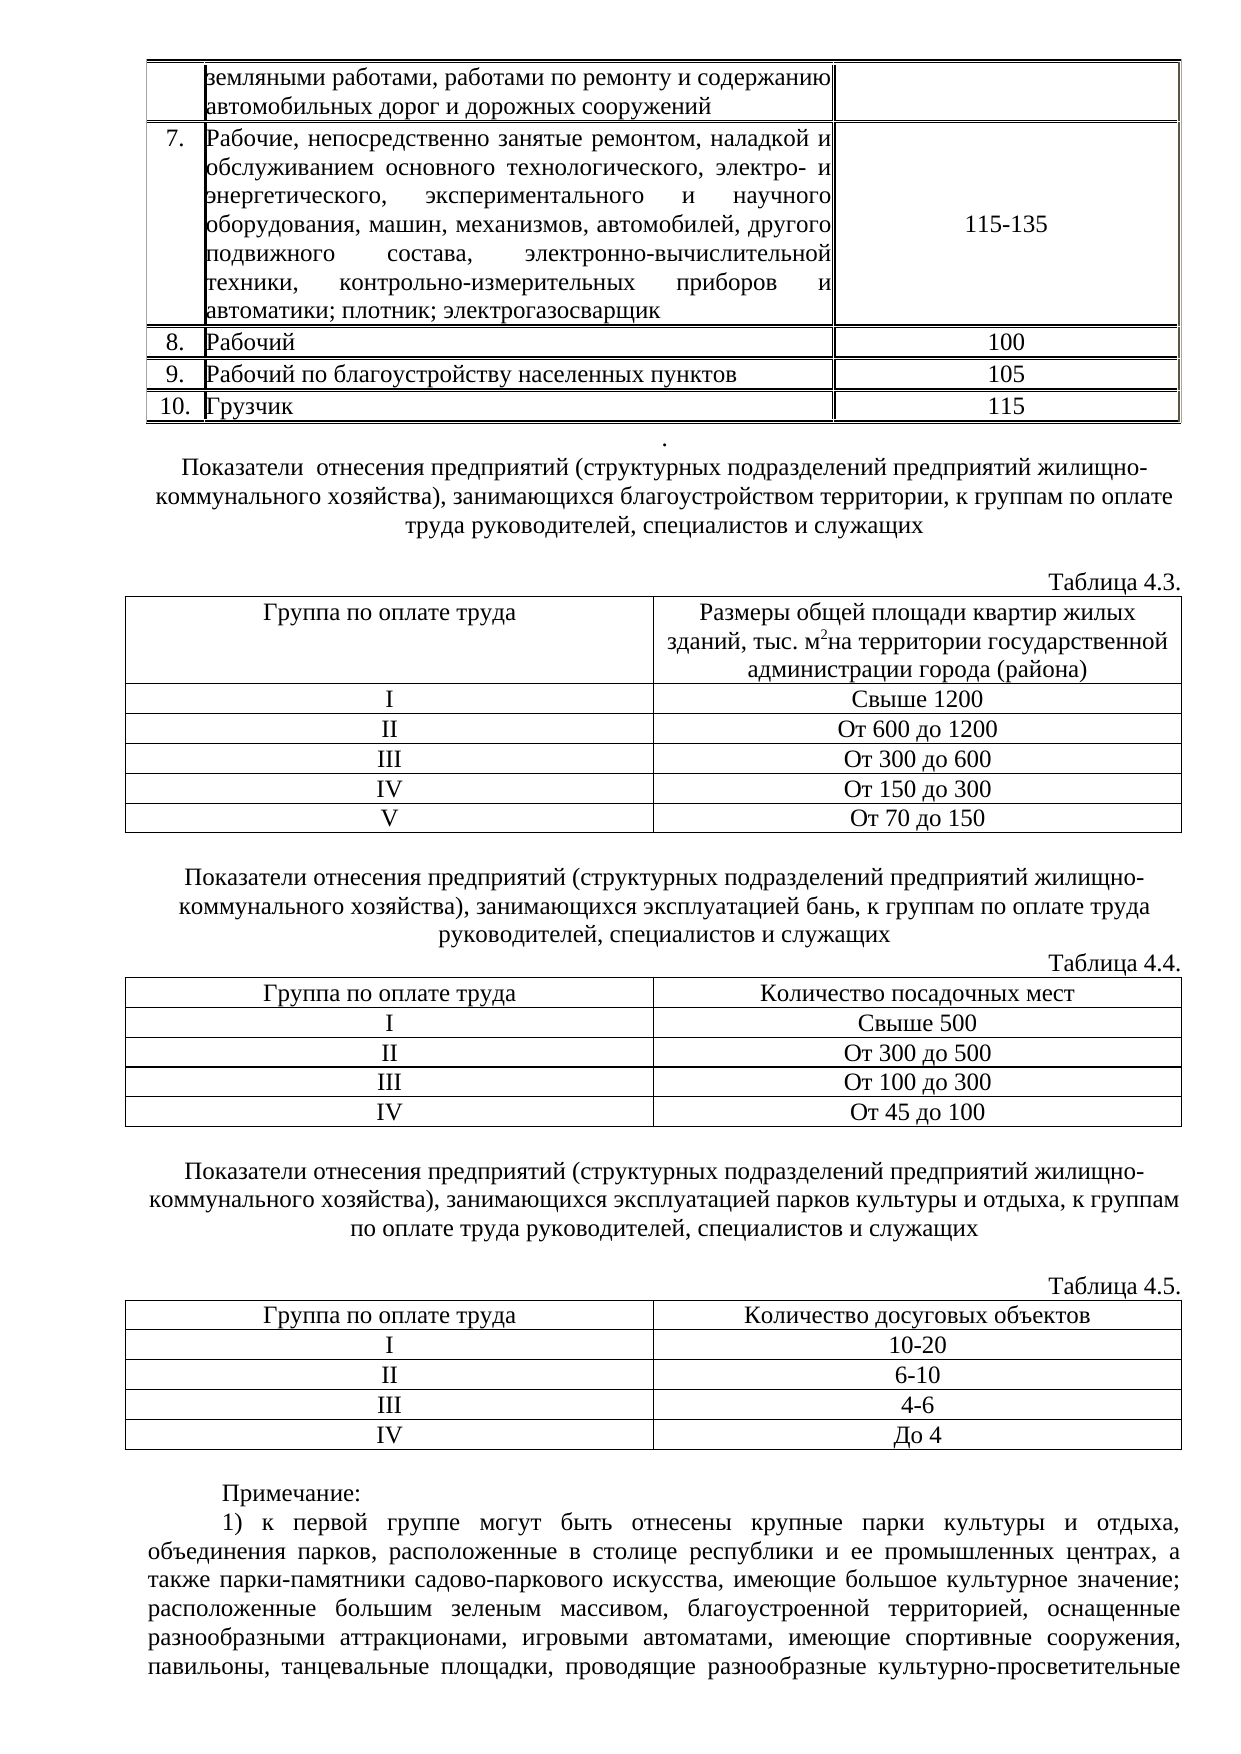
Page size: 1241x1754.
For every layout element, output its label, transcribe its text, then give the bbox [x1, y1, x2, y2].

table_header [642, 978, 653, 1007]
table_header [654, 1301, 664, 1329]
table_cell 10. [147, 392, 205, 420]
text . [148, 424, 1181, 452]
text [148, 1507, 1181, 1679]
table_cell Рабочий по благоустройству населенных пунктов [207, 360, 832, 388]
text Таблица 4.5. [148, 1271, 1181, 1299]
text Показатели отнесения предприятий (структурных подразделений предприятий жилищно-коммунального хозяйства), занимающихся эксплуатацией бань, к группам по оплате труда [148, 862, 1181, 919]
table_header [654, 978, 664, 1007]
text Примечание: [148, 1478, 1181, 1507]
table_cell 6. [147, 61, 205, 120]
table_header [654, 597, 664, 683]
table_cell 115 [834, 388, 1179, 420]
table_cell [205, 61, 834, 120]
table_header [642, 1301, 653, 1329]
table_cell 7. [147, 123, 204, 324]
table_cell 105 [836, 356, 1179, 388]
table_cell Рабочие, непосредственно занятые ремонтом, наладкой и обслуживанием основного технологического, электро- и энергетического, экспериментального и научного оборудования, машин, механизмов, автомобилей, другого подвижного состава, электронно-вычислительной техники, контрольно-измерительных приборов и автоматики; плотник; электрогазосварщик [207, 123, 832, 324]
text Показатели отнесения предприятий (структурных подразделений предприятий жилищно-коммунального хозяйства), занимающихся эксплуатацией парков культуры и отдыха, к группам по оплате труда руководителей, специалистов и служащих [148, 1156, 1181, 1242]
table_cell Рабочий [207, 328, 832, 356]
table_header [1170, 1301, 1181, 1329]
table_cell 100 [836, 324, 1179, 356]
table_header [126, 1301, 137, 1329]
text Показатели отнесения предприятий (структурных подразделений предприятий жилищно-коммунального хозяйства), занимающихся благоустройством территории, к группам по оплате труда руководителей, специалистов и служащих [148, 452, 1181, 538]
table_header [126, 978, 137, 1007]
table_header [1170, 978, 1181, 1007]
text Таблица 4.4. [148, 948, 1181, 977]
text Таблица 4.3. [148, 567, 1181, 596]
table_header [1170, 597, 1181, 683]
table_header Группа по оплате труда [126, 597, 653, 683]
table_cell 115-120 [834, 63, 1178, 120]
table_cell 115-135 [834, 120, 1180, 324]
text руководителей, специалистов и служащих [148, 919, 1181, 948]
table_cell 8. [147, 328, 204, 356]
table_cell 9. [147, 360, 204, 388]
table_cell Грузчик [205, 388, 834, 420]
